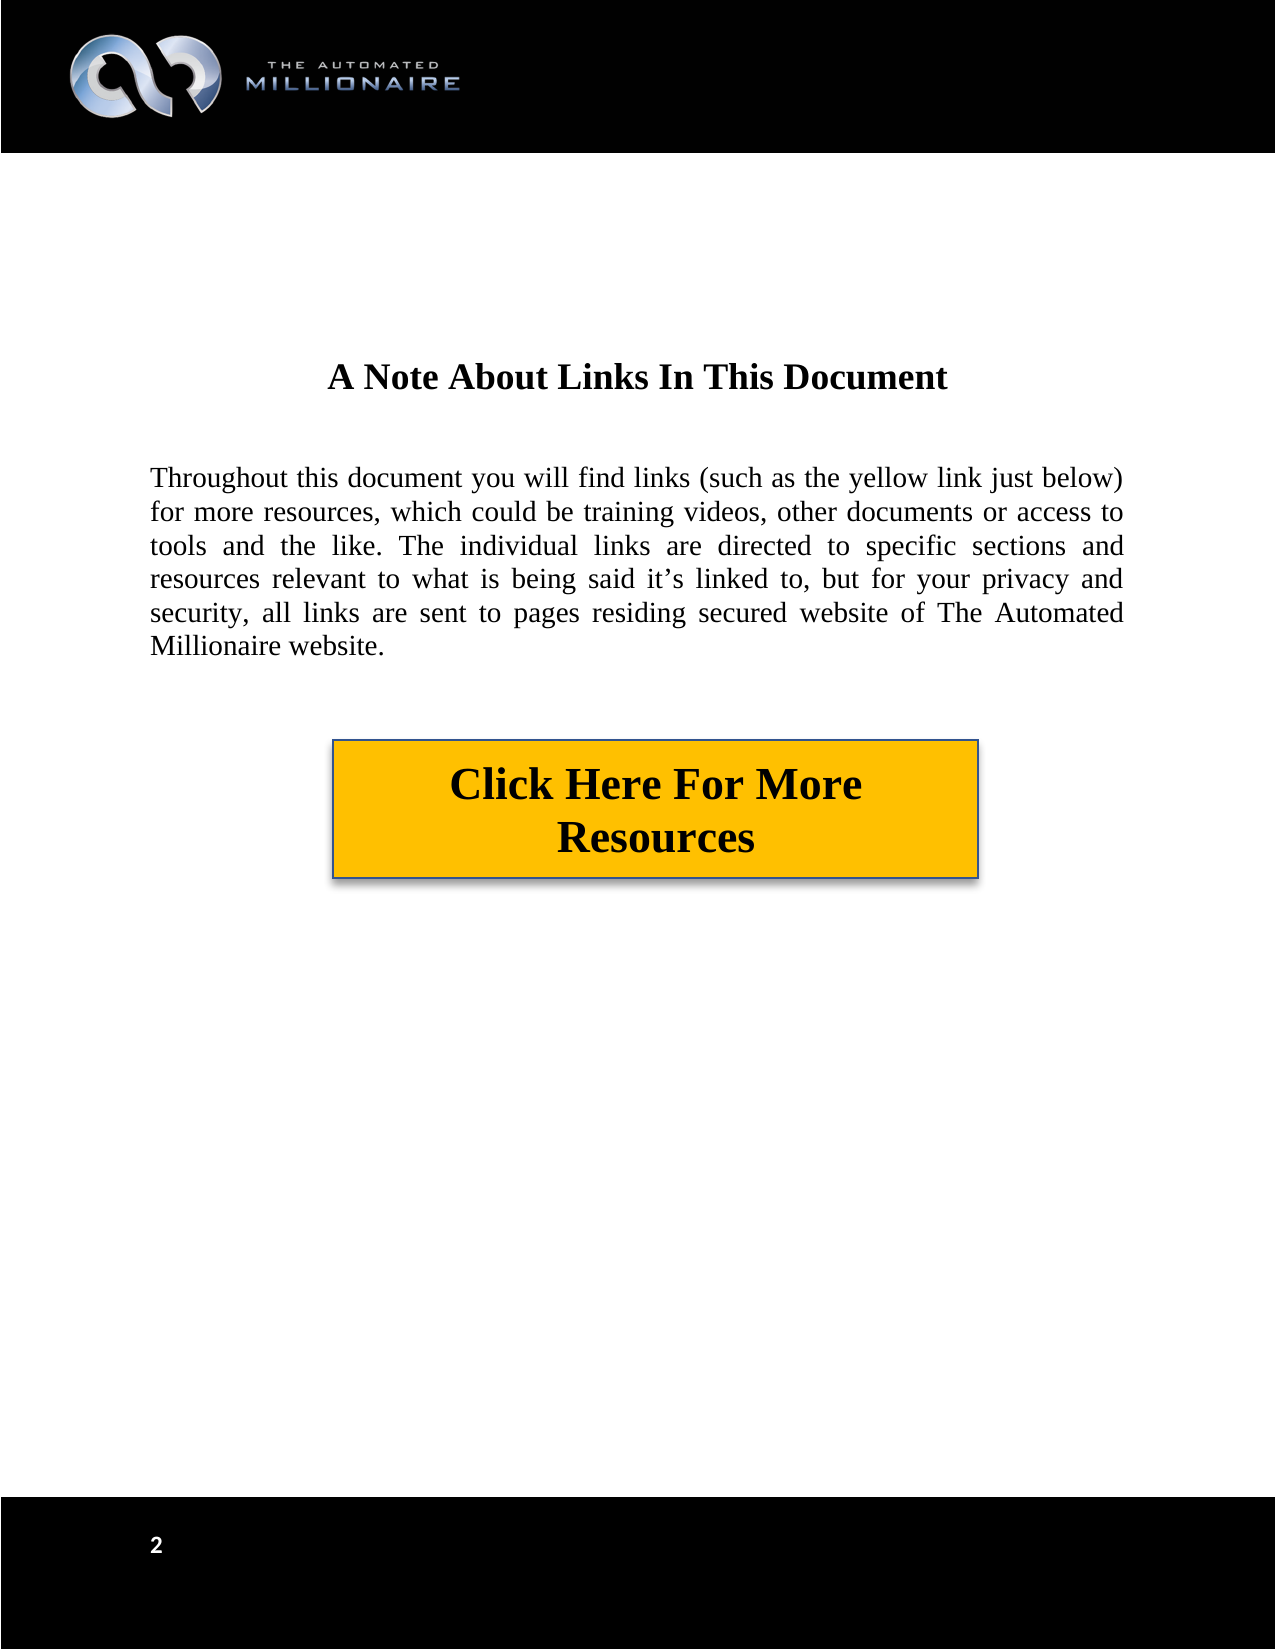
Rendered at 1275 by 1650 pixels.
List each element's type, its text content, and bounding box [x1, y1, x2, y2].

subtitle A Note About Links In This Document [150, 355, 1125, 398]
text Throughout this document you will find links (such as the yellow link just below) for more resources, which could be training videos, other documents or access to tools and the like. The individual links are directed to specific sections and resources relevant to what is being said it’s linked to, but for your privacy and security, all links are sent to pages residing secured website of The Automated Millionaire website. [150, 461, 1125, 662]
picture [1, 0, 1275, 153]
